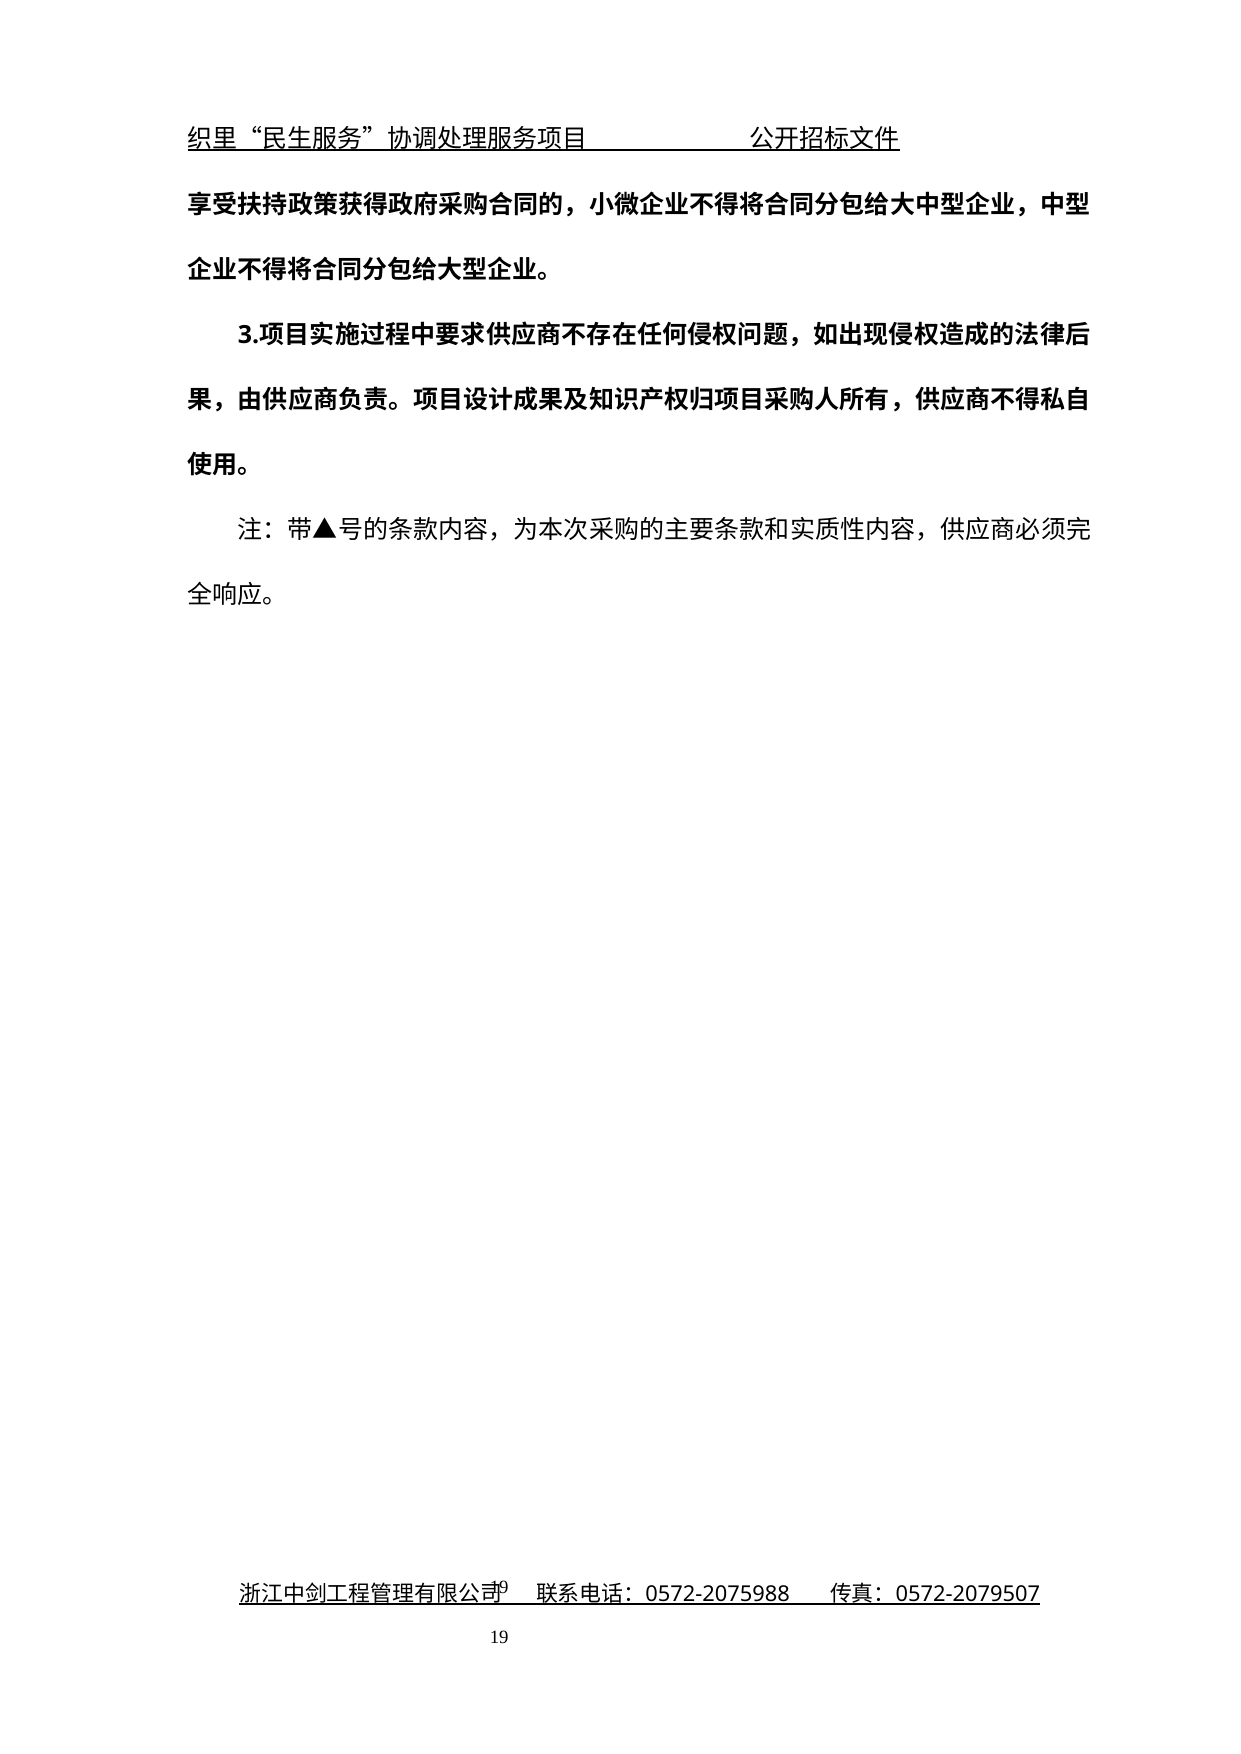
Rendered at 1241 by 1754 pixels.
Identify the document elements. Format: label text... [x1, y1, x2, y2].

text 注：带▲号的条款内容，为本次采购的主要条款和实质性内容，供应商必须完全响应。 [187, 495, 1092, 625]
text 3.项目实施过程中要求供应商不存在任何侵权问题，如出现侵权造成的法律后果，由供应商负责。项目设计成果及知识产权归项目采购人所有，供应商不得私自使用。 [187, 300, 1092, 495]
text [187, 170, 1092, 300]
